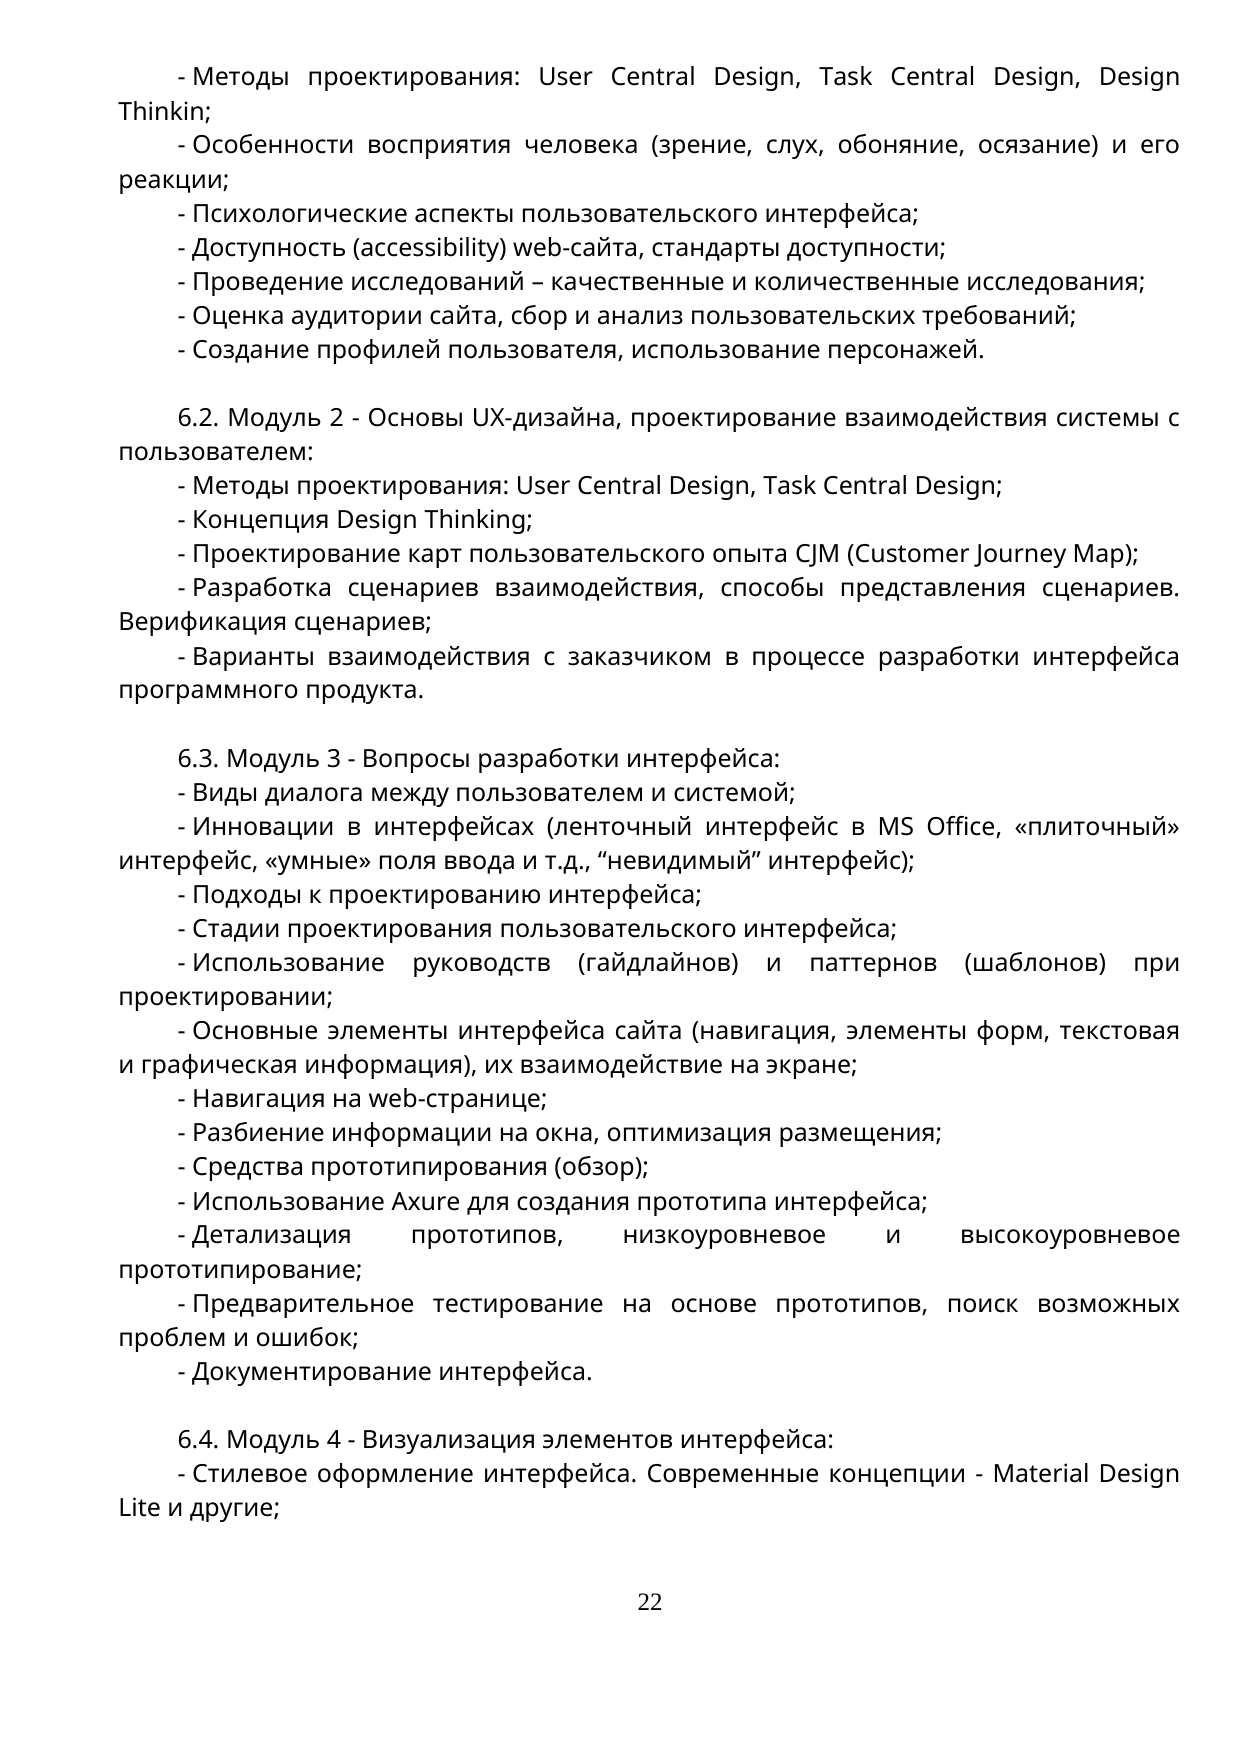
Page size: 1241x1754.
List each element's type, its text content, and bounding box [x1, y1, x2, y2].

text - Доступность (accessibility) web-сайта, стандарты доступности; [118, 229, 1181, 263]
text - Использование Axure для создания прототипа интерфейса; [118, 1183, 1181, 1217]
text - Стадии проектирования пользовательского интерфейса; [118, 911, 1181, 945]
text - Средства прототипирования (обзор); [118, 1149, 1181, 1183]
text 6.4. Модуль 4 - Визуализация элементов интерфейса: [118, 1422, 1181, 1456]
text - Особенности восприятия человека (зрение, слух, обоняние, осязание) и его реакции; [118, 127, 1181, 195]
text - Варианты взаимодействия с заказчиком в процессе разработки интерфейса программного продукта. [118, 638, 1181, 706]
text - Проведение исследований – качественные и количественные исследования; [118, 263, 1181, 297]
text - Проектирование карт пользовательского опыта CJM (Customer Journey Map); [118, 536, 1181, 570]
text - Детализация прототипов, низкоуровневое и высокоуровневое прототипирование; [118, 1217, 1181, 1285]
text 6.2. Модуль 2 - Основы UX-дизайна, проектирование взаимодействия системы с пользователем: [118, 400, 1181, 468]
text - Стилевое оформление интерфейса. Современные концепции - Material Design Lite и другие; [118, 1456, 1181, 1524]
text - Подходы к проектированию интерфейса; [118, 877, 1181, 911]
text - Документирование интерфейса. [118, 1353, 1181, 1387]
text 6.3. Модуль 3 - Вопросы разработки интерфейса: [118, 740, 1181, 774]
text - Оценка аудитории сайта, сбор и анализ пользовательских требований; [118, 297, 1181, 332]
text - Основные элементы интерфейса сайта (навигация, элементы форм, текстовая и графическая информация), их взаимодействие на экране; [118, 1013, 1181, 1081]
text - Концепция Design Thinking; [118, 502, 1181, 536]
text - Психологические аспекты пользовательского интерфейса; [118, 195, 1181, 229]
text - Методы проектирования: User Central Design, Task Central Design, Design Thinkin; [118, 59, 1181, 127]
text - Методы проектирования: User Central Design, Task Central Design; [118, 468, 1181, 502]
text - Использование руководств (гайдлайнов) и паттернов (шаблонов) при проектировании; [118, 945, 1181, 1013]
text - Создание профилей пользователя, использование персонажей. [118, 332, 1181, 366]
text - Предварительное тестирование на основе прототипов, поиск возможных проблем и ошибок; [118, 1285, 1181, 1353]
text - Инновации в интерфейсах (ленточный интерфейс в MS Office, «плиточный» интерфейс, «умные» поля ввода и т.д., “невидимый” интерфейс); [118, 808, 1181, 877]
text - Разработка сценариев взаимодействия, способы представления сценариев. Верификация сценариев; [118, 570, 1181, 638]
text - Виды диалога между пользователем и системой; [118, 774, 1181, 808]
text - Навигация на web-странице; [118, 1081, 1181, 1115]
text - Разбиение информации на окна, оптимизация размещения; [118, 1115, 1181, 1149]
